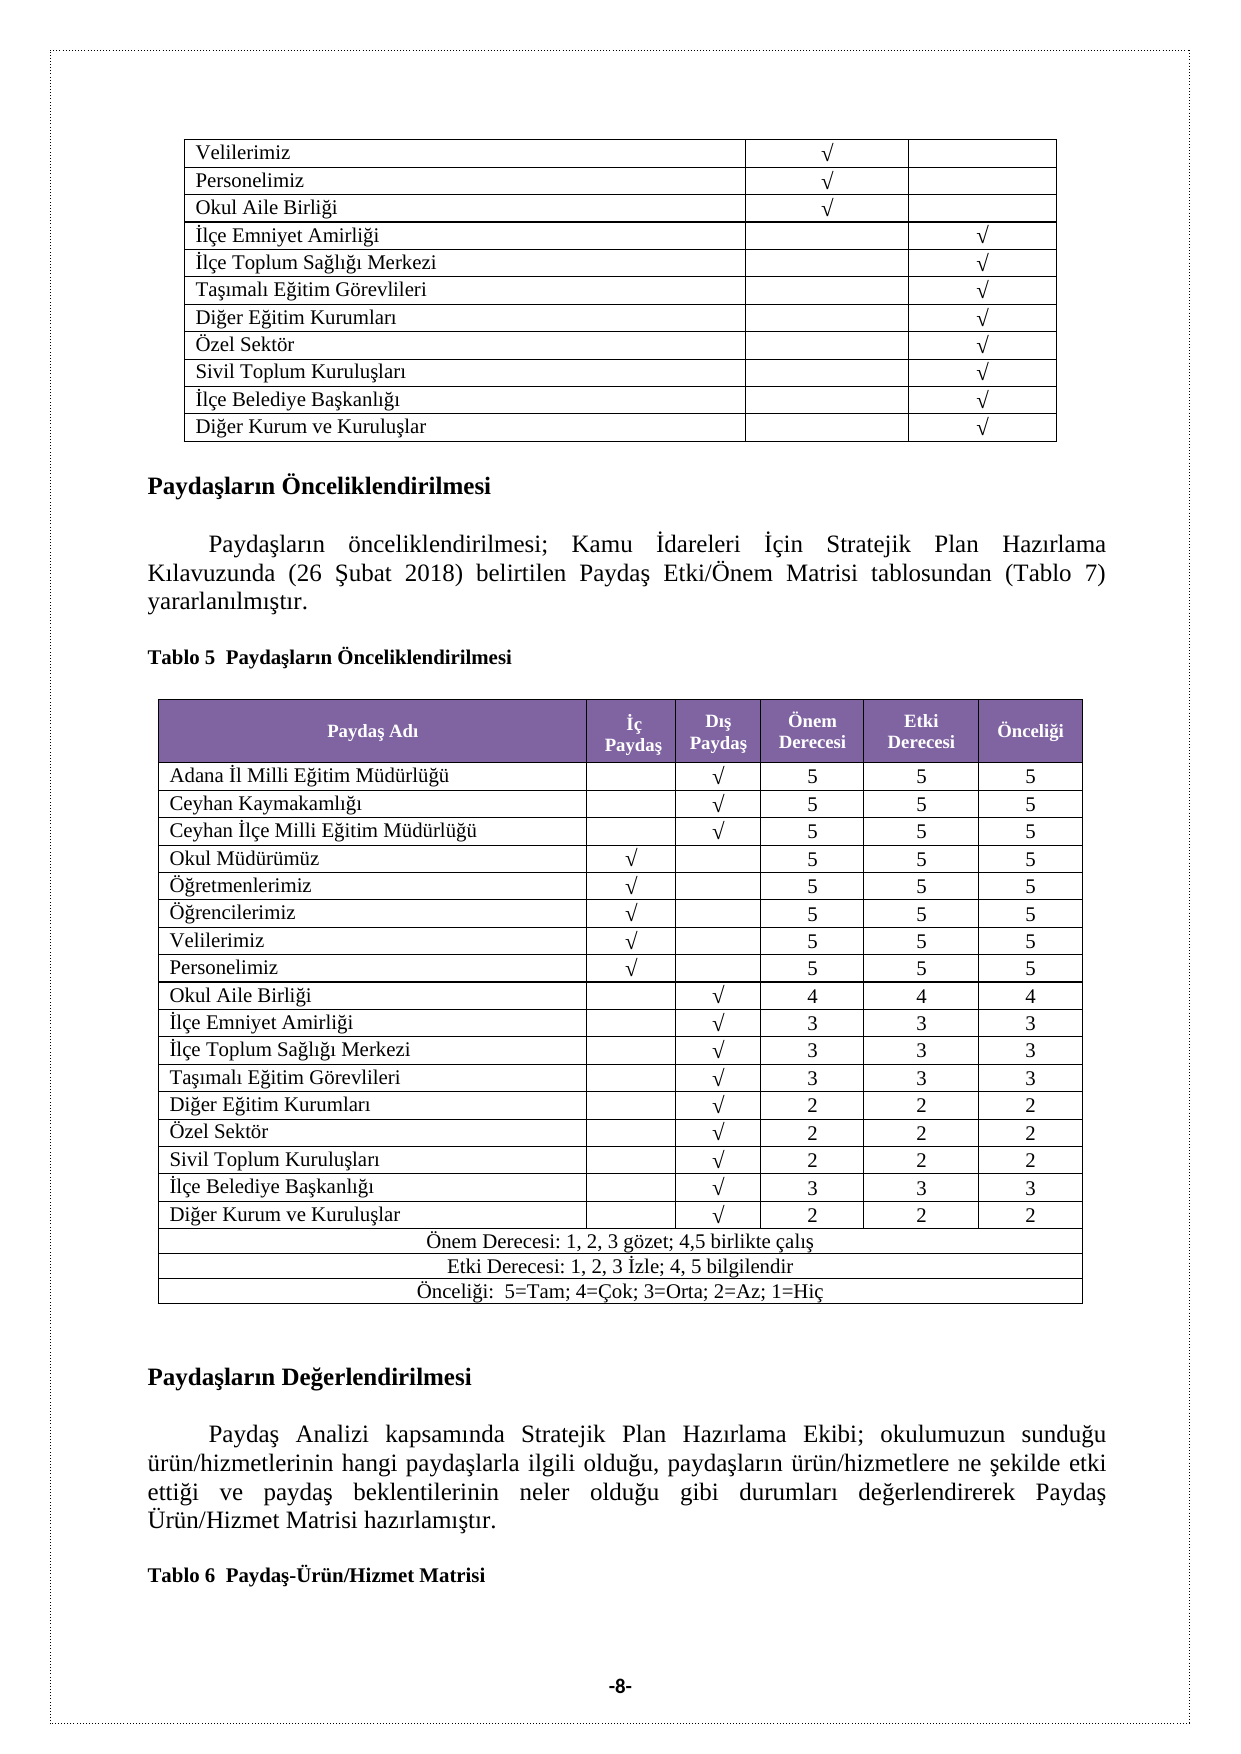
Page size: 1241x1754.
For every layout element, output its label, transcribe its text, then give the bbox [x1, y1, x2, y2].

table_cell 5 [979, 763, 1082, 790]
table_cell [587, 1174, 675, 1201]
table_cell 5 [761, 818, 863, 844]
table_cell 5 [864, 955, 978, 981]
table_cell İlçe Emniyet Amirliği [185, 223, 745, 249]
table_cell 5 [761, 928, 863, 954]
table_cell 5 [761, 763, 863, 790]
table_cell 2 [864, 1202, 978, 1228]
table_cell İlçe Emniyet Amirliği [159, 1010, 586, 1036]
table_cell 5 [979, 818, 1082, 844]
table_cell √ [746, 168, 908, 194]
table_cell 3 [761, 1065, 863, 1091]
table_cell √ [746, 140, 908, 167]
table_cell İlçe Belediye Başkanlığı [185, 387, 745, 413]
table_cell √ [676, 763, 760, 790]
table_cell 2 [864, 1147, 978, 1173]
table_cell 5 [979, 791, 1082, 817]
table_cell 5 [864, 900, 978, 927]
table_cell Sivil Toplum Kuruluşları [185, 360, 745, 386]
table_cell 3 [864, 1010, 978, 1036]
table_cell √ [909, 332, 1056, 358]
table_cell 5 [864, 791, 978, 817]
table_cell 5 [761, 791, 863, 817]
table_cell 3 [979, 1010, 1082, 1036]
table_cell 5 [864, 873, 978, 899]
table_cell 5 [979, 873, 1082, 899]
table_cell [676, 928, 760, 954]
table_cell [587, 1092, 675, 1118]
table_cell Sivil Toplum Kuruluşları [159, 1147, 586, 1173]
table_header Önem Derecesi [761, 700, 863, 762]
table_cell 3 [864, 1065, 978, 1091]
table_cell 2 [864, 1092, 978, 1118]
table_cell 5 [761, 955, 863, 981]
subtitle Tablo 5 Paydaşların Önceliklendirilmesi [147, 645, 1107, 669]
table_cell 3 [761, 1174, 863, 1201]
table_cell 3 [979, 1174, 1082, 1201]
table_cell [587, 1037, 675, 1064]
subtitle Paydaşların önceliklendirilmesi; Kamu İdareleri İçin Stratejik Plan Hazırlama Kılavuzunda (26 Şubat 2018) belirtilen Paydaş Etki/Önem Matrisi tablosundan (Tablo 7) yararlanılmıştır. [147, 529, 1107, 615]
table_cell [746, 305, 908, 331]
table_cell 5 [864, 928, 978, 954]
table_cell [587, 1147, 675, 1173]
table_cell Okul Aile Birliği [159, 983, 586, 1009]
table_cell Taşımalı Eğitim Görevlileri [159, 1065, 586, 1091]
table_cell Diğer Eğitim Kurumları [159, 1092, 586, 1118]
table_cell √ [676, 983, 760, 1009]
table_cell İlçe Toplum Sağlığı Merkezi [185, 250, 745, 276]
table_cell 4 [761, 983, 863, 1009]
table_cell [746, 223, 908, 249]
table_cell [676, 955, 760, 981]
table_cell 2 [761, 1120, 863, 1146]
table_cell [746, 414, 908, 441]
table_cell √ [587, 873, 675, 899]
table_cell Velilerimiz [185, 140, 745, 167]
table_cell Öğretmenlerimiz [159, 873, 586, 899]
table_header Önceliği [979, 700, 1082, 762]
table_cell [746, 250, 908, 276]
table_cell [909, 168, 1056, 194]
table_cell Öğrencilerimiz [159, 900, 586, 927]
table_cell √ [909, 305, 1056, 331]
table_cell Personelimiz [185, 168, 745, 194]
table_cell İlçe Belediye Başkanlığı [159, 1174, 586, 1201]
table_cell √ [909, 387, 1056, 413]
table_cell 2 [979, 1202, 1082, 1228]
table_cell 4 [979, 983, 1082, 1009]
table_cell √ [676, 818, 760, 844]
table_cell 2 [864, 1120, 978, 1146]
table_cell [587, 1010, 675, 1036]
table_header Paydaş Adı [159, 700, 586, 762]
table_cell 2 [761, 1092, 863, 1118]
table_cell √ [676, 791, 760, 817]
table_cell 3 [979, 1065, 1082, 1091]
table_cell [909, 195, 1056, 221]
table_cell Adana İl Milli Eğitim Müdürlüğü [159, 763, 586, 790]
subtitle Paydaşların Önceliklendirilmesi [147, 471, 1107, 500]
table_cell 5 [979, 900, 1082, 927]
table_cell 2 [979, 1120, 1082, 1146]
table_cell √ [587, 900, 675, 927]
table_cell Okul Müdürümüz [159, 846, 586, 872]
table_cell √ [676, 1174, 760, 1201]
table_cell [587, 983, 675, 1009]
table_cell √ [676, 1120, 760, 1146]
table_cell √ [746, 195, 908, 221]
table_cell 5 [979, 846, 1082, 872]
table_cell 2 [761, 1202, 863, 1228]
table_cell Taşımalı Eğitim Görevlileri [185, 277, 745, 304]
table_cell [746, 332, 908, 358]
table_cell √ [587, 928, 675, 954]
table_cell 5 [979, 928, 1082, 954]
table_cell √ [909, 277, 1056, 304]
table_cell Etki Derecesi: 1, 2, 3 İzle; 4, 5 bilgilendir [159, 1254, 1082, 1278]
table_cell Diğer Kurum ve Kuruluşlar [185, 414, 745, 441]
table_cell √ [909, 414, 1056, 441]
table_cell [587, 1065, 675, 1091]
table_cell [746, 360, 908, 386]
subtitle Paydaş Analizi kapsamında Stratejik Plan Hazırlama Ekibi; okulumuzun sunduğu ürün/hizmetlerinin hangi paydaşlarla ilgili olduğu, paydaşların ürün/hizmetlere ne şekilde etki ettiği ve paydaş beklentilerinin neler olduğu gibi durumları değerlendirerek Paydaş Ürün/Hizmet Matrisi hazırlamıştır. [147, 1419, 1107, 1534]
table_cell Velilerimiz [159, 928, 586, 954]
table_cell √ [676, 1010, 760, 1036]
table_cell √ [909, 223, 1056, 249]
table_header İç Paydaş [587, 700, 675, 762]
table_cell [587, 1120, 675, 1146]
table_cell √ [676, 1092, 760, 1118]
table_cell [676, 846, 760, 872]
table_cell 2 [979, 1147, 1082, 1173]
table_cell 5 [864, 818, 978, 844]
table_cell √ [909, 360, 1056, 386]
table_cell √ [676, 1037, 760, 1064]
table_cell [587, 763, 675, 790]
table_cell 5 [979, 955, 1082, 981]
table_cell 2 [979, 1092, 1082, 1118]
table_cell [587, 818, 675, 844]
table_cell İlçe Toplum Sağlığı Merkezi [159, 1037, 586, 1064]
table_cell 2 [761, 1147, 863, 1173]
table_cell √ [909, 250, 1056, 276]
table_cell 3 [761, 1010, 863, 1036]
subtitle Tablo 6 Paydaş-Ürün/Hizmet Matrisi [147, 1563, 1107, 1587]
table_cell Okul Aile Birliği [185, 195, 745, 221]
table_cell Ceyhan İlçe Milli Eğitim Müdürlüğü [159, 818, 586, 844]
table_cell [587, 1202, 675, 1228]
table_cell [746, 277, 908, 304]
table_cell [746, 387, 908, 413]
table_cell 5 [864, 846, 978, 872]
table_cell 5 [761, 900, 863, 927]
table_cell Ceyhan Kaymakamlığı [159, 791, 586, 817]
table_cell 5 [761, 846, 863, 872]
table_cell 3 [864, 1037, 978, 1064]
table_cell 3 [979, 1037, 1082, 1064]
table_cell √ [676, 1065, 760, 1091]
table_cell √ [676, 1202, 760, 1228]
table_cell [676, 873, 760, 899]
table_cell Diğer Eğitim Kurumları [185, 305, 745, 331]
table_cell 5 [864, 763, 978, 790]
table_cell 3 [864, 1174, 978, 1201]
table_cell 5 [761, 873, 863, 899]
table_cell [909, 140, 1056, 167]
table_cell [587, 791, 675, 817]
table_cell Önem Derecesi: 1, 2, 3 gözet; 4,5 birlikte çalış [159, 1229, 1082, 1253]
table_cell 4 [864, 983, 978, 1009]
table_cell [676, 900, 760, 927]
table_cell √ [587, 846, 675, 872]
table_cell 3 [761, 1037, 863, 1064]
subtitle Paydaşların Değerlendirilmesi [133, 1362, 1107, 1391]
table_cell √ [676, 1147, 760, 1173]
table_cell Diğer Kurum ve Kuruluşlar [159, 1202, 586, 1228]
table_header Etki Derecesi [864, 700, 978, 762]
table_cell Özel Sektör [159, 1120, 586, 1146]
table_cell √ [587, 955, 675, 981]
table_cell Önceliği: 5=Tam; 4=Çok; 3=Orta; 2=Az; 1=Hiç [159, 1279, 1082, 1303]
table_cell Personelimiz [159, 955, 586, 981]
table_header Dış Paydaş [676, 700, 760, 762]
table_cell Özel Sektör [185, 332, 745, 358]
